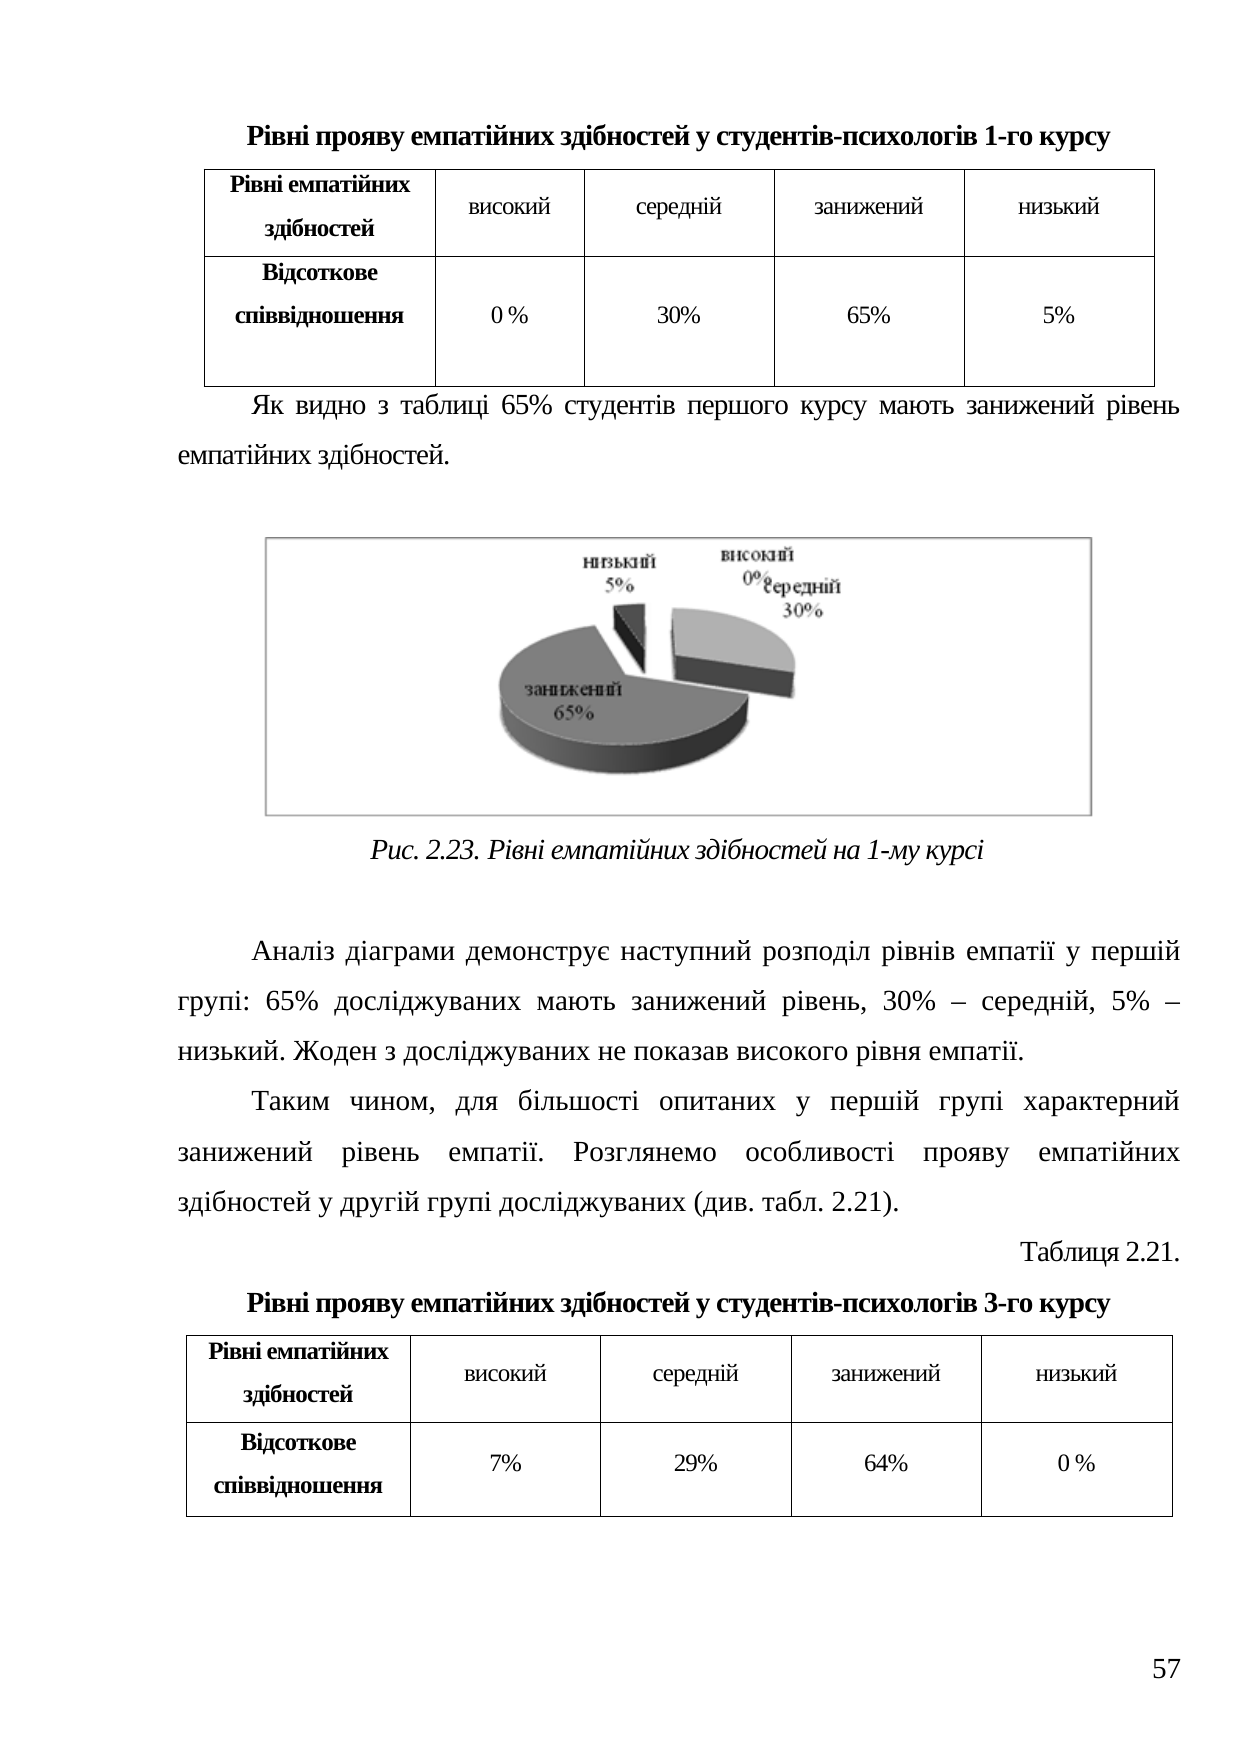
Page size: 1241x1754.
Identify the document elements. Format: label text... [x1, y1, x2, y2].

text Рівні прояву емпатійних здібностей у студентів-психологів 3-го курсу [177, 1285, 1181, 1318]
table_header високий [436, 170, 584, 256]
table_header високий [411, 1336, 600, 1422]
table_header занижений [792, 1336, 981, 1422]
table_cell Відсоткове співвідношення [205, 257, 435, 386]
table_cell 5% [965, 257, 1154, 386]
picture [264, 537, 1094, 818]
table_header занижений [775, 170, 964, 256]
table_cell 65% [775, 257, 964, 386]
table_header низький [982, 1336, 1172, 1422]
table_cell 0 % [436, 257, 584, 386]
table_header середній [585, 170, 774, 256]
table_cell 7% [411, 1423, 600, 1516]
table_cell 30% [585, 257, 774, 386]
table_header Рівні емпатійних здібностей [205, 170, 435, 256]
text Аналіз діаграми демонструє наступний розподіл рівнів емпатії у першій групі: 65% досліджуваних мають занижений рівень, 30% – середній, 5% – низький. Жоден з досліджуваних не показав високого рівня емпатії. [177, 933, 1181, 1067]
text Рис. 2.23. Рівні емпатійних здібностей на 1-му курсі [177, 832, 1181, 866]
table_header низький [965, 170, 1154, 256]
table_cell Відсоткове співвідношення [187, 1423, 410, 1516]
table_header середній [601, 1336, 791, 1422]
table_cell 0 % [982, 1423, 1172, 1516]
text Рівні прояву емпатійних здібностей у студентів-психологів 1-го курсу [177, 118, 1181, 152]
text Таблиця 2.21. [177, 1234, 1181, 1268]
table_header Рівні емпатійних здібностей [187, 1336, 410, 1422]
text Як видно з таблиці 65% студентів першого курсу мають занижений рівень емпатійних здібностей. [177, 387, 1181, 471]
table_cell 64% [792, 1423, 981, 1516]
table_cell 29% [601, 1423, 791, 1516]
text Таким чином, для більшості опитаних у першій групі характерний занижений рівень емпатії. Розглянемо особливості прояву емпатійних здібностей у другій групі досліджуваних (див. табл. 2.21). [177, 1083, 1181, 1218]
